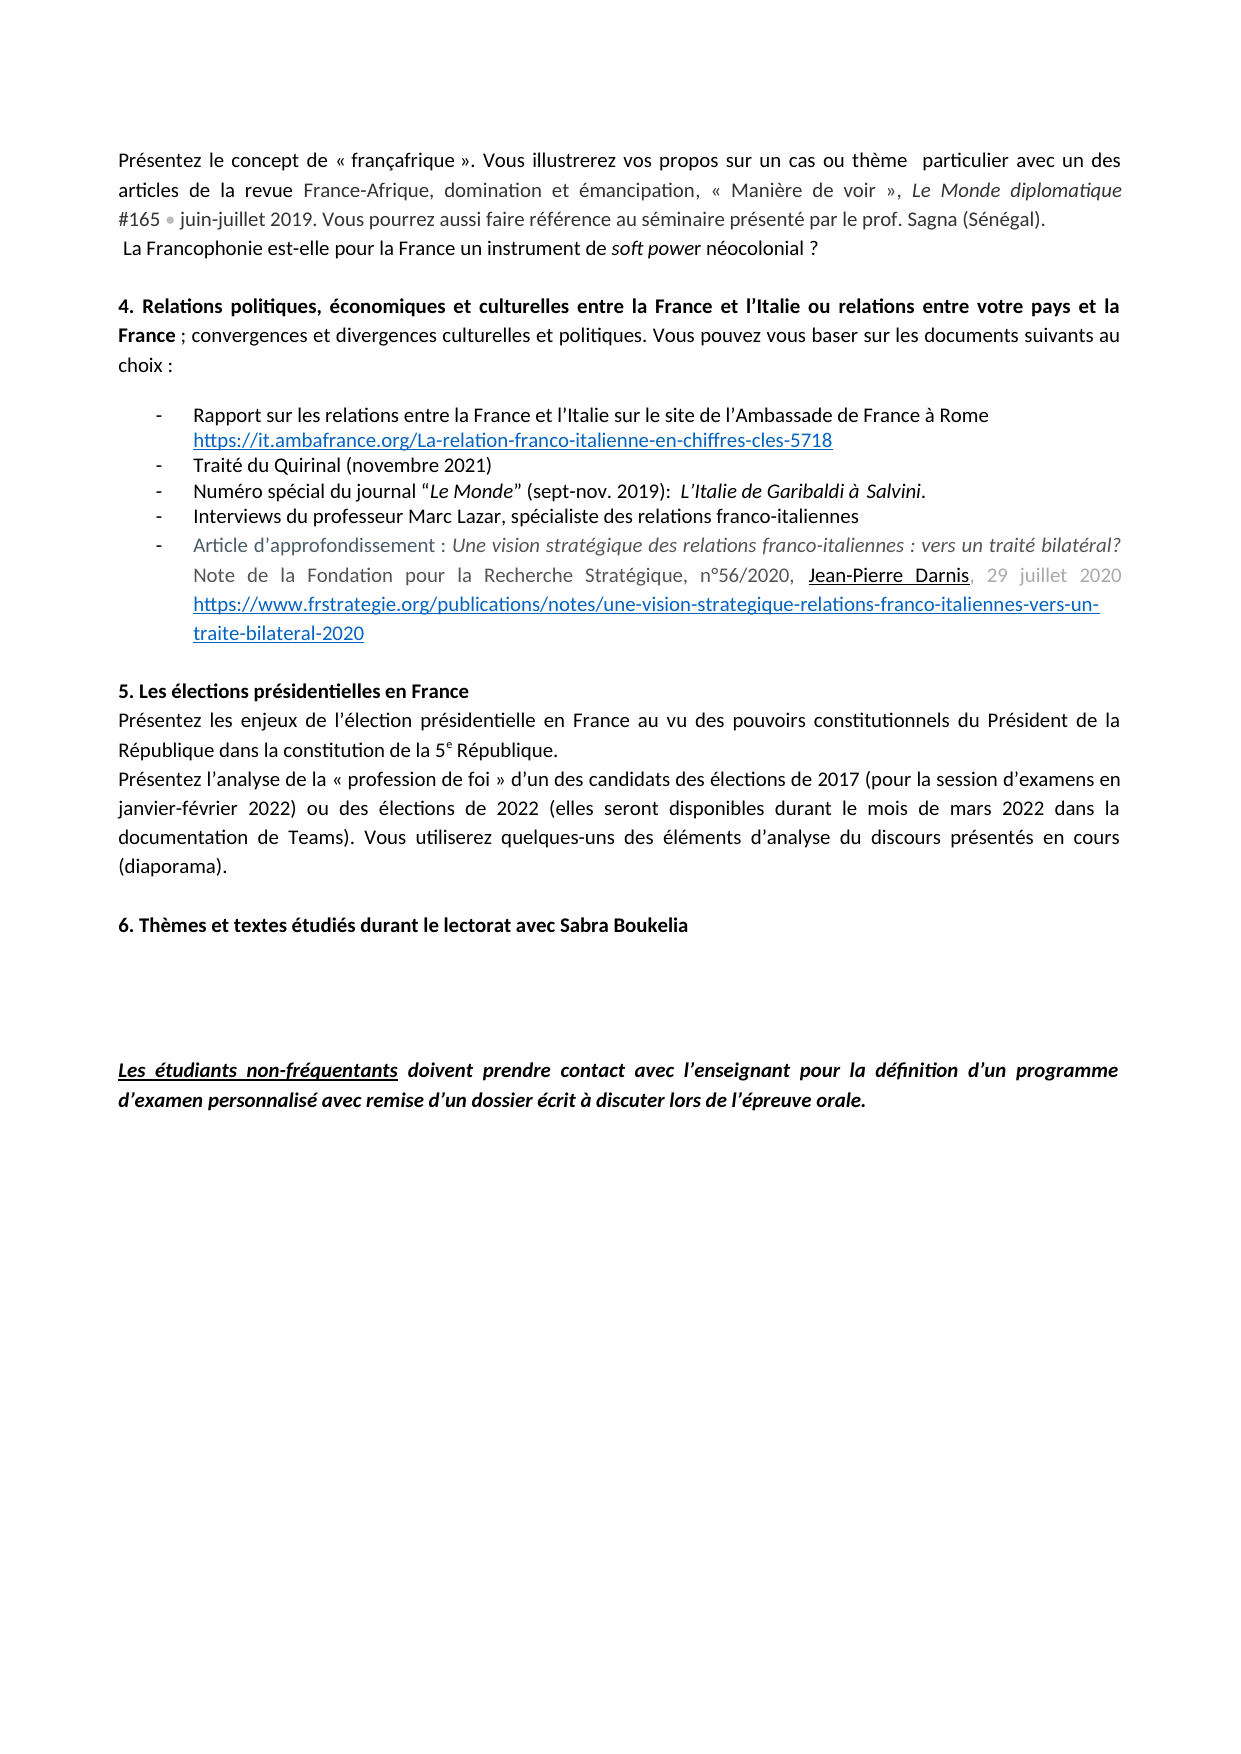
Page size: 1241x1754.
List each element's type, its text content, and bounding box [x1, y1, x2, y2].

text https://it.ambafrance.org/La-relation-franco-italienne-en-chiffres-cles-5718 [193, 427, 1122, 453]
text Présentez les enjeux de l’élection présidentielle en France au vu des pouvoirs constitutionnels du Président de la République dans la constitution de la 5e République. [118, 708, 1122, 762]
list Traité du Quirinal (novembre 2021) [156, 453, 1122, 478]
text Présentez le concept de « françafrique ». Vous illustrerez vos propos sur un cas ou thème particulier avec un des articles de la revue France-Afrique, domination et émancipation, « Manière de voir », Le Monde diplomatique #165 • juin-juillet 2019. Vous pourrez aussi faire référence au séminaire présenté par le prof. Sagna (Sénégal). [118, 148, 1122, 231]
list Rapport sur les relations entre la France et l’Italie sur le site de l’Ambassade de France à Rome [156, 402, 1122, 427]
text Les étudiants non-fréquentants doivent prendre contact avec l’enseignant pour la définition d’un programme d’examen personnalisé avec remise d’un dossier écrit à discuter lors de l’épreuve orale. [118, 1058, 1122, 1112]
text 6. Thèmes et textes étudiés durant le lectorat avec Sabra Boukelia [118, 912, 1122, 937]
text 4. Relations politiques, économiques et culturelles entre la France et l’Italie ou relations entre votre pays et la France ; convergences et divergences culturelles et politiques. Vous pouvez vous baser sur les documents suivants au choix : [118, 293, 1122, 377]
text Présentez l’analyse de la « profession de foi » d’un des candidats des élections de 2017 (pour la session d’examens en janvier-février 2022) ou des élections de 2022 (elles seront disponibles durant le mois de mars 2022 dans la documentation de Teams). Vous utiliserez quelques-uns des éléments d’analyse du discours présentés en cours (diaporama). [118, 766, 1122, 879]
text La Francophonie est-elle pour la France un instrument de soft power néocolonial ? [123, 235, 1122, 261]
text 5. Les élections présidentielles en France [118, 678, 1122, 704]
list Article d’approfondissement : Une vision stratégique des relations franco-italiennes : vers un traité bilatéral? Note de la Fondation pour la Recherche Stratégique, n°56/2020, Jean-Pierre Darnis, 29 juillet 2020 https://www.frstrategie.org/publications/notes/une-vision-strategique-relations-franco-italiennes-vers-un-traite-bilateral-2020 [156, 533, 1122, 646]
list Interviews du professeur Marc Lazar, spécialiste des relations franco-italiennes [156, 503, 1122, 529]
list Numéro spécial du journal “Le Monde” (sept-nov. 2019): L’Italie de Garibaldi à Salvini. [156, 478, 1122, 503]
